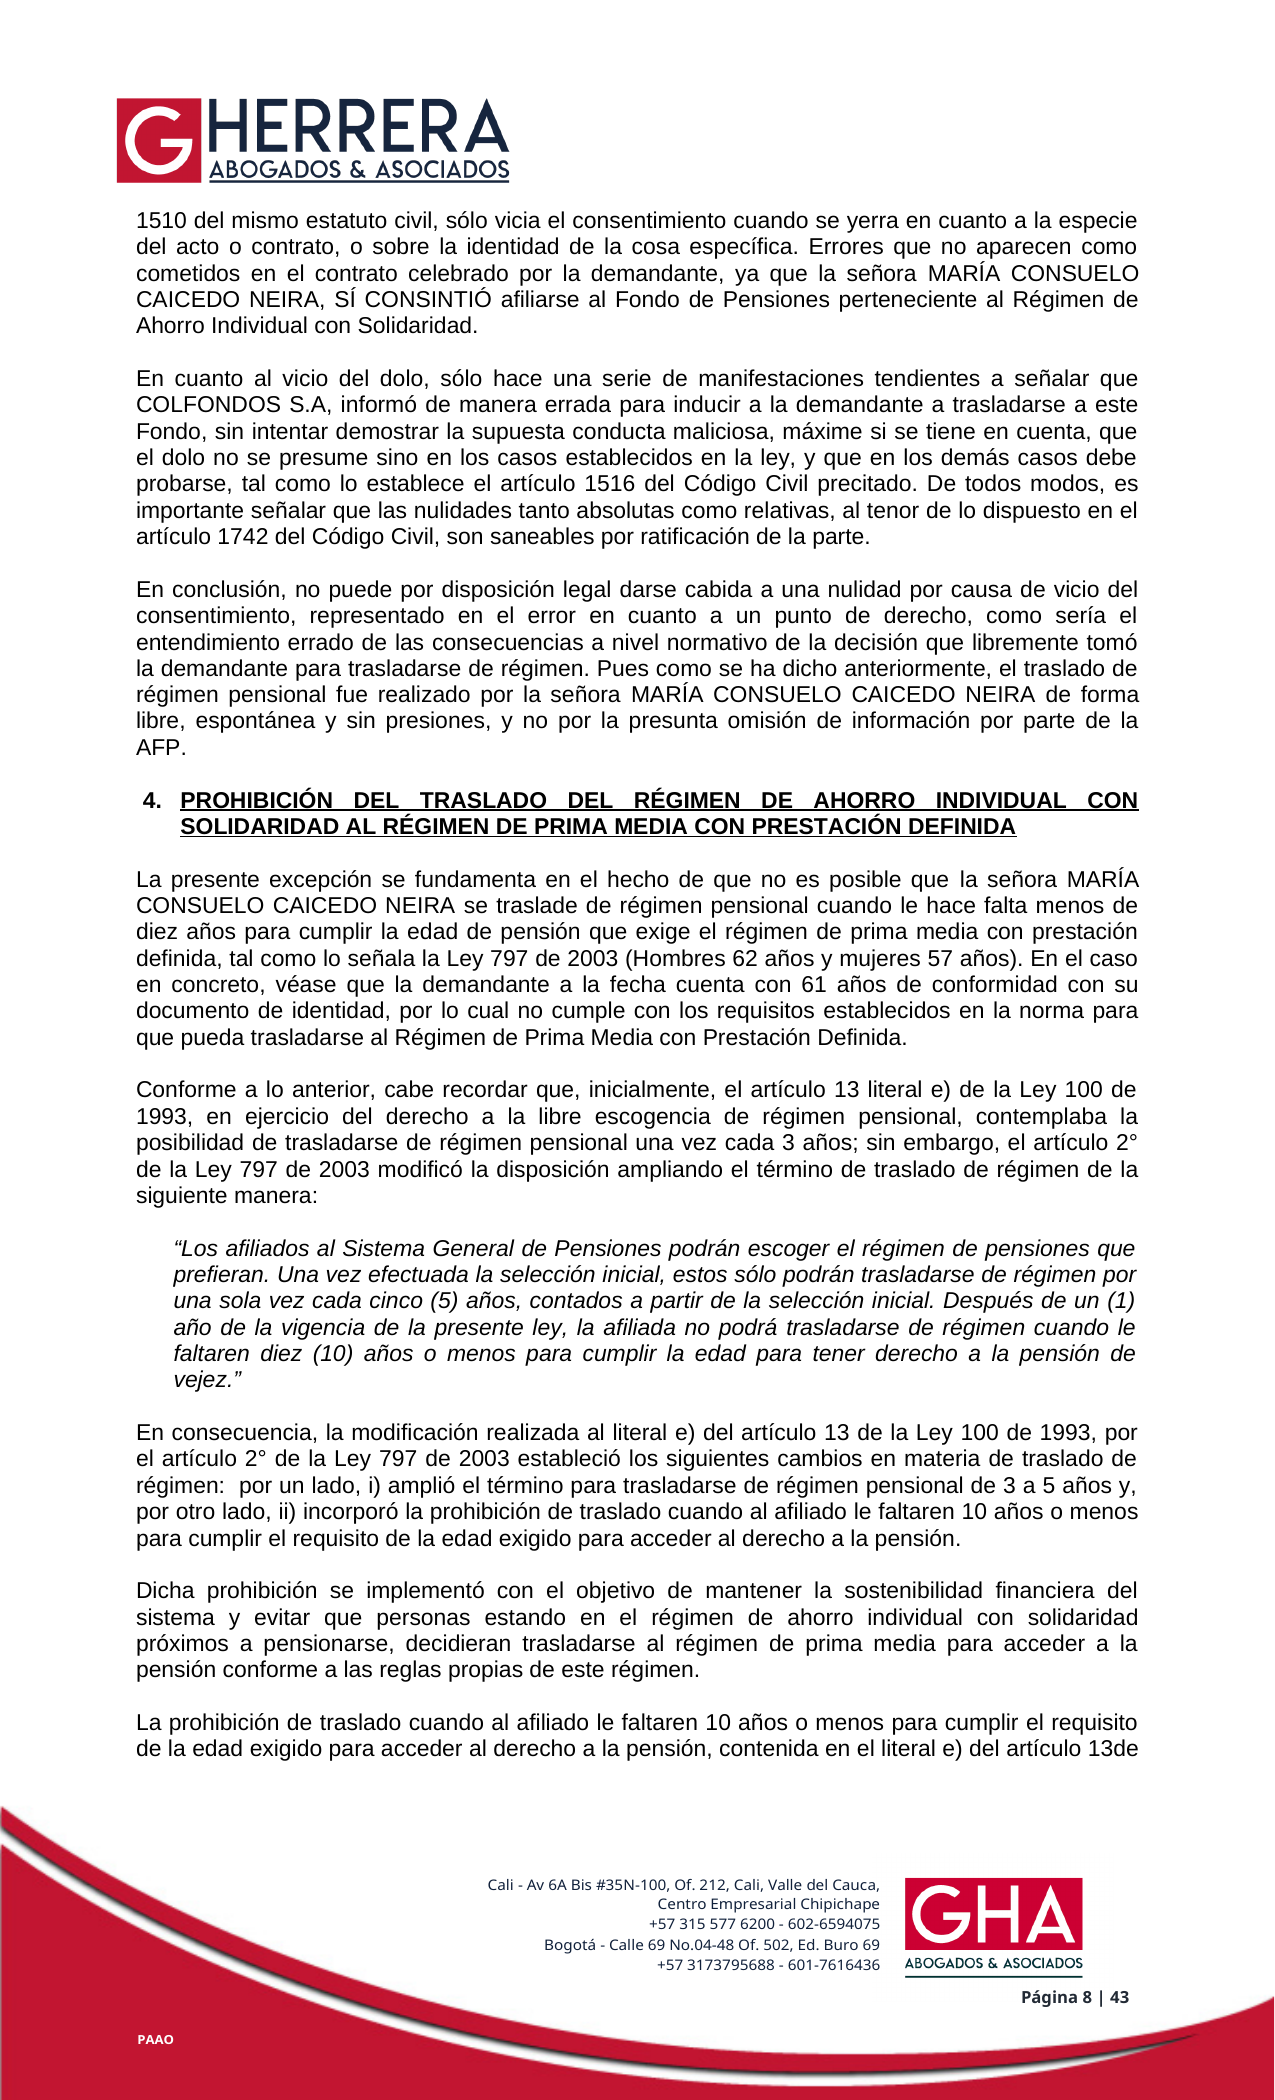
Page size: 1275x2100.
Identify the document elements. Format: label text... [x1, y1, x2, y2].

text La presente excepción se fundamenta en el hecho de que no es posible que la señora MARÍA CONSUELO CAICEDO NEIRA se traslade de régimen pensional cuando le hace falta menos de diez años para cumplir la edad de pensión que exige el régimen de prima media con prestación definida, tal como lo señala la Ley 797 de 2003 (Hombres 62 años y mujeres 57 años). En el caso en concreto, véase que la demandante a la fecha cuenta con 61 años de conformidad con su documento de identidad, por lo cual no cumple con los requisitos establecidos en la norma para que pueda trasladarse al Régimen de Prima Media con Prestación Definida. [136, 866, 1139, 1050]
text En cuanto al vicio del dolo, sólo hace una serie de manifestaciones tendientes a señalar que COLFONDOS S.A, informó de manera errada para inducir a la demandante a trasladarse a este Fondo, sin intentar demostrar la supuesta conducta maliciosa, máxime si se tiene en cuenta, que el dolo no se presume sino en los casos establecidos en la ley, y que en los demás casos debe probarse, tal como lo establece el artículo 1516 del Código Civil precitado. De todos modos, es importante señalar que las nulidades tanto absolutas como relativas, al tenor de lo dispuesto en el artículo 1742 del Código Civil, son saneables por ratificación de la parte. [136, 365, 1139, 549]
text En consecuencia, la modificación realizada al literal e) del artículo 13 de la Ley 100 de 1993, por el artículo 2° de la Ley 797 de 2003 estableció los siguientes cambios en materia de traslado de régimen: por un lado, i) amplió el término para trasladarse de régimen pensional de 3 a 5 años y, por otro lado, ii) incorporó la prohibición de traslado cuando al afiliado le faltaren 10 años o menos para cumplir el requisito de la edad exigido para acceder al derecho a la pensión. [136, 1419, 1139, 1551]
text Dicha prohibición se implementó con el objetivo de mantener la sostenibilidad financiera del sistema y evitar que personas estando en el régimen de ahorro individual con solidaridad próximos a pensionarse, decidieran trasladarse al régimen de prima media para acceder a la pensión conforme a las reglas propias de este régimen. [136, 1577, 1139, 1683]
picture [96, 75, 529, 206]
picture [0, 1793, 1275, 2100]
text Conforme a lo anterior, cabe recordar que, inicialmente, el artículo 13 literal e) de la Ley 100 de 1993, en ejercicio del derecho a la libre escogencia de régimen pensional, contemplaba la posibilidad de trasladarse de régimen pensional una vez cada 3 años; sin embargo, el artículo 2° de la Ley 797 de 2003 modificó la disposición ampliando el término de traslado de régimen de la siguiente manera: [136, 1076, 1139, 1208]
text “Los afiliados al Sistema General de Pensiones podrán escoger el régimen de pensiones que prefieran. Una vez efectuada la selección inicial, estos sólo podrán trasladarse de régimen por una sola vez cada cinco (5) años, contados a partir de la selección inicial. Después de un (1) año de la vigencia de la presente ley, la afiliada no podrá trasladarse de régimen cuando le faltaren diez (10) años o menos para cumplir la edad para tener derecho a la pensión de vejez.” [173, 1234, 1139, 1393]
list PROHIBICIÓN DEL TRASLADO DEL RÉGIMEN DE AHORRO INDIVIDUAL CON SOLIDARIDAD AL RÉGIMEN DE PRIMA MEDIA CON PRESTACIÓN DEFINIDA [143, 787, 1139, 839]
text En conclusión, no puede por disposición legal darse cabida a una nulidad por causa de vicio del consentimiento, representado en el error en cuanto a un punto de derecho, como sería el entendimiento errado de las consecuencias a nivel normativo de la decisión que libremente tomó la demandante para trasladarse de régimen. Pues como se ha dicho anteriormente, el traslado de régimen pensional fue realizado por la señora MARÍA CONSUELO CAICEDO NEIRA de forma libre, espontánea y sin presiones, y no por la presunta omisión de información por parte de la AFP. [136, 576, 1139, 760]
